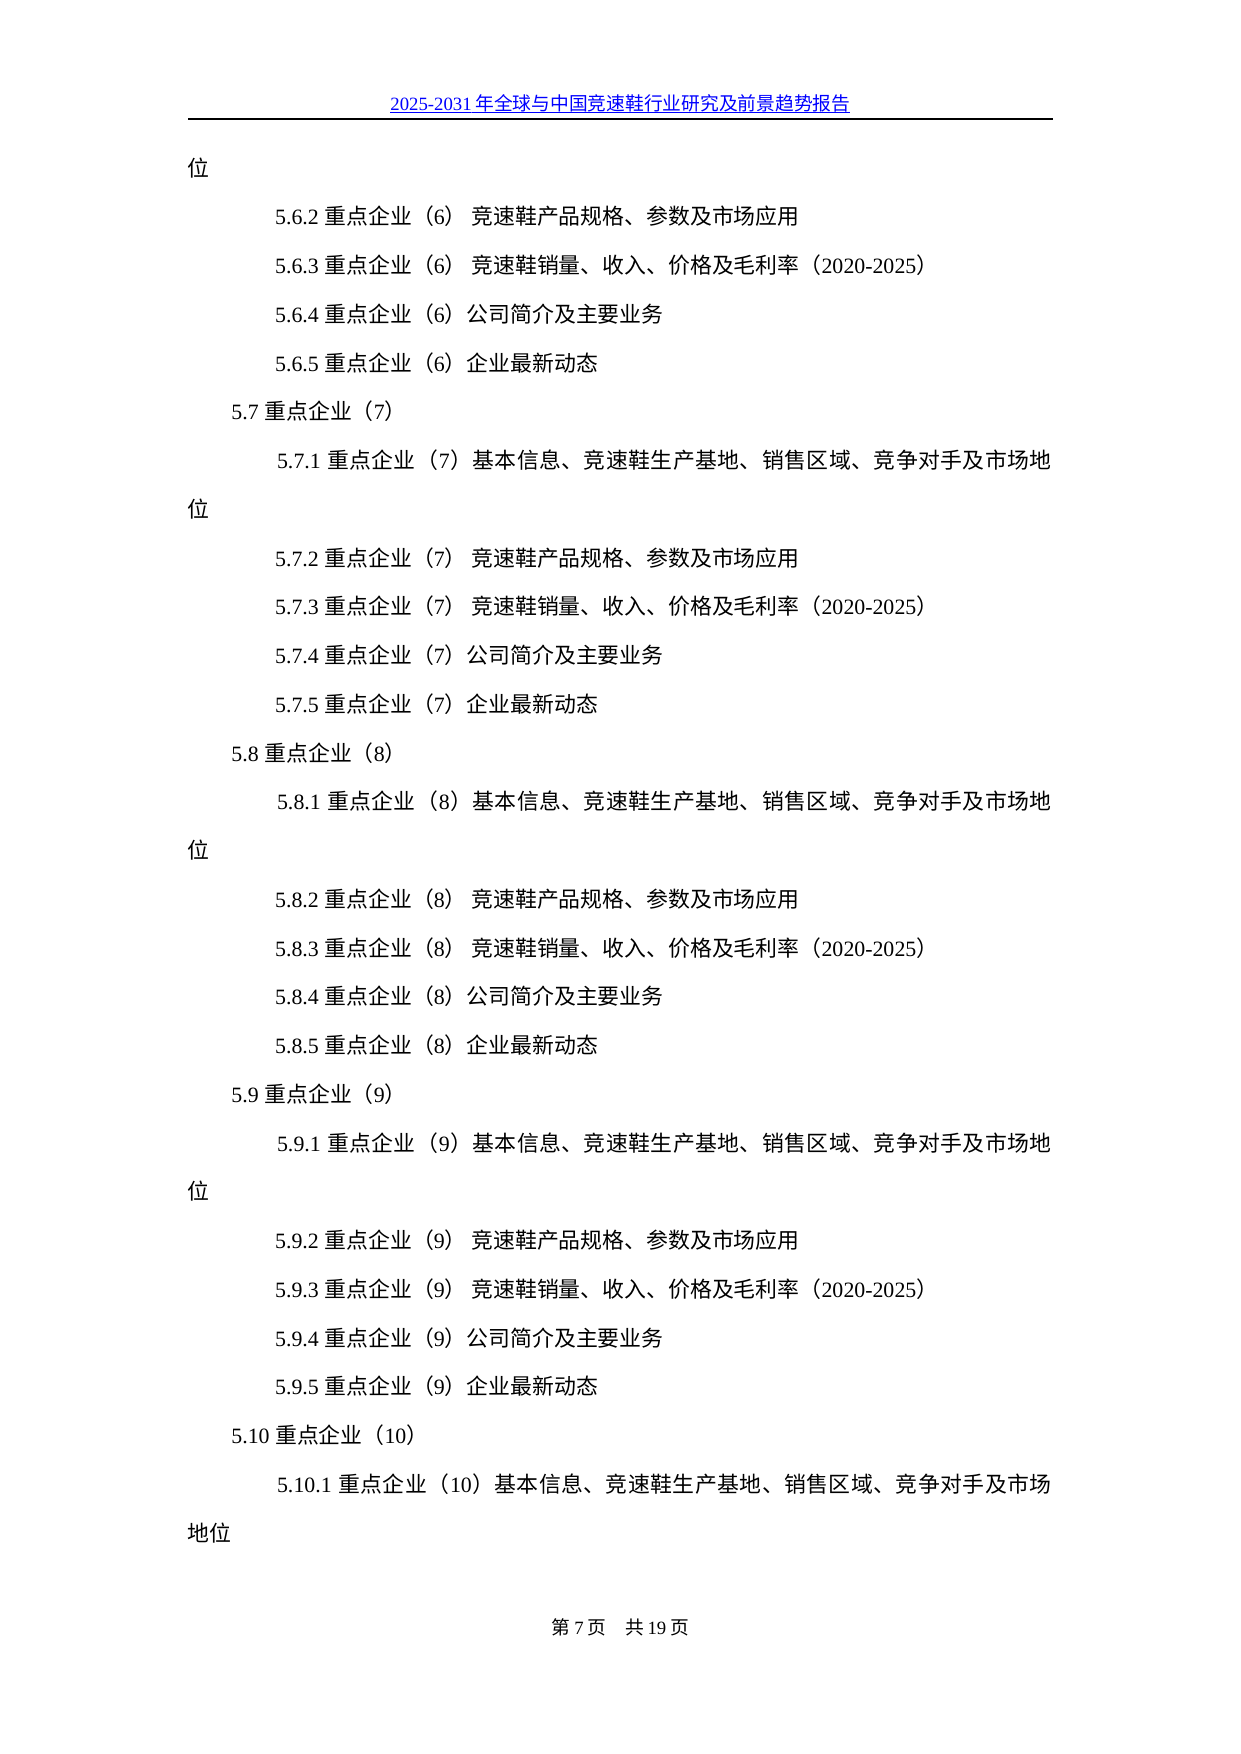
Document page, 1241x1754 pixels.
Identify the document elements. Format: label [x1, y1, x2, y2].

text [187, 150, 1053, 1548]
